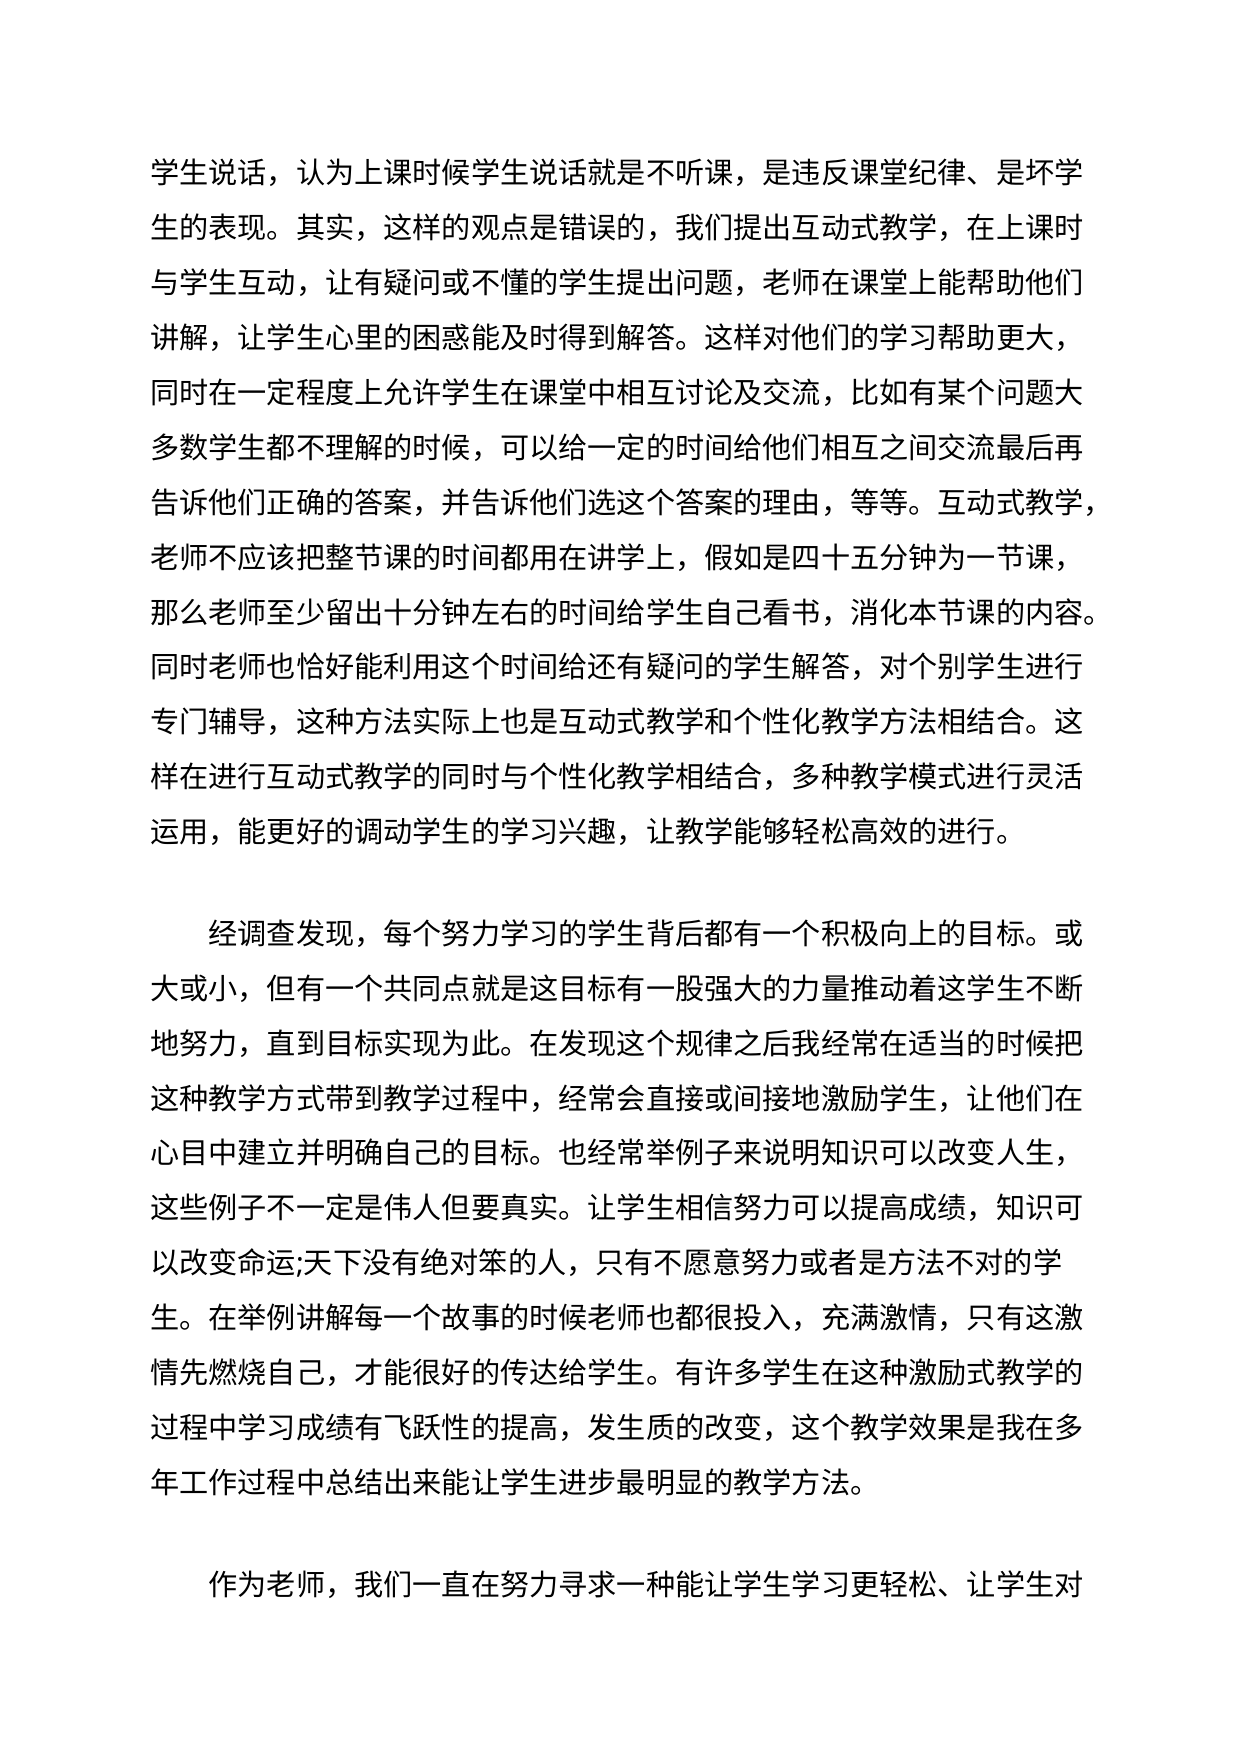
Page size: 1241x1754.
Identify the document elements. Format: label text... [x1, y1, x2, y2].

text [150, 150, 1090, 851]
text 经调查发现，每个努力学习的学生背后都有一个积极向上的目标。或大或小，但有一个共同点就是这目标有一股强大的力量推动着这学生不断地努力，直到目标实现为此。在发现这个规律之后我经常在适当的时候把这种教学方式带到教学过程中，经常会直接或间接地激励学生，让他们在心目中建立并明确自己的目标。也经常举例子来说明知识可以改变人生，这些例子不一定是伟人但要真实。让学生相信努力可以提高成绩，知识可以改变命运;天下没有绝对笨的人，只有不愿意努力或者是方法不对的学生。在举例讲解每一个故事的时候老师也都很投入，充满激情，只有这激情先燃烧自己，才能很好的传达给学生。有许多学生在这种激励式教学的过程中学习成绩有飞跃性的提高，发生质的改变，这个教学效果是我在多年工作过程中总结出来能让学生进步最明显的教学方法。 [150, 911, 1090, 1502]
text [150, 1561, 1090, 1604]
